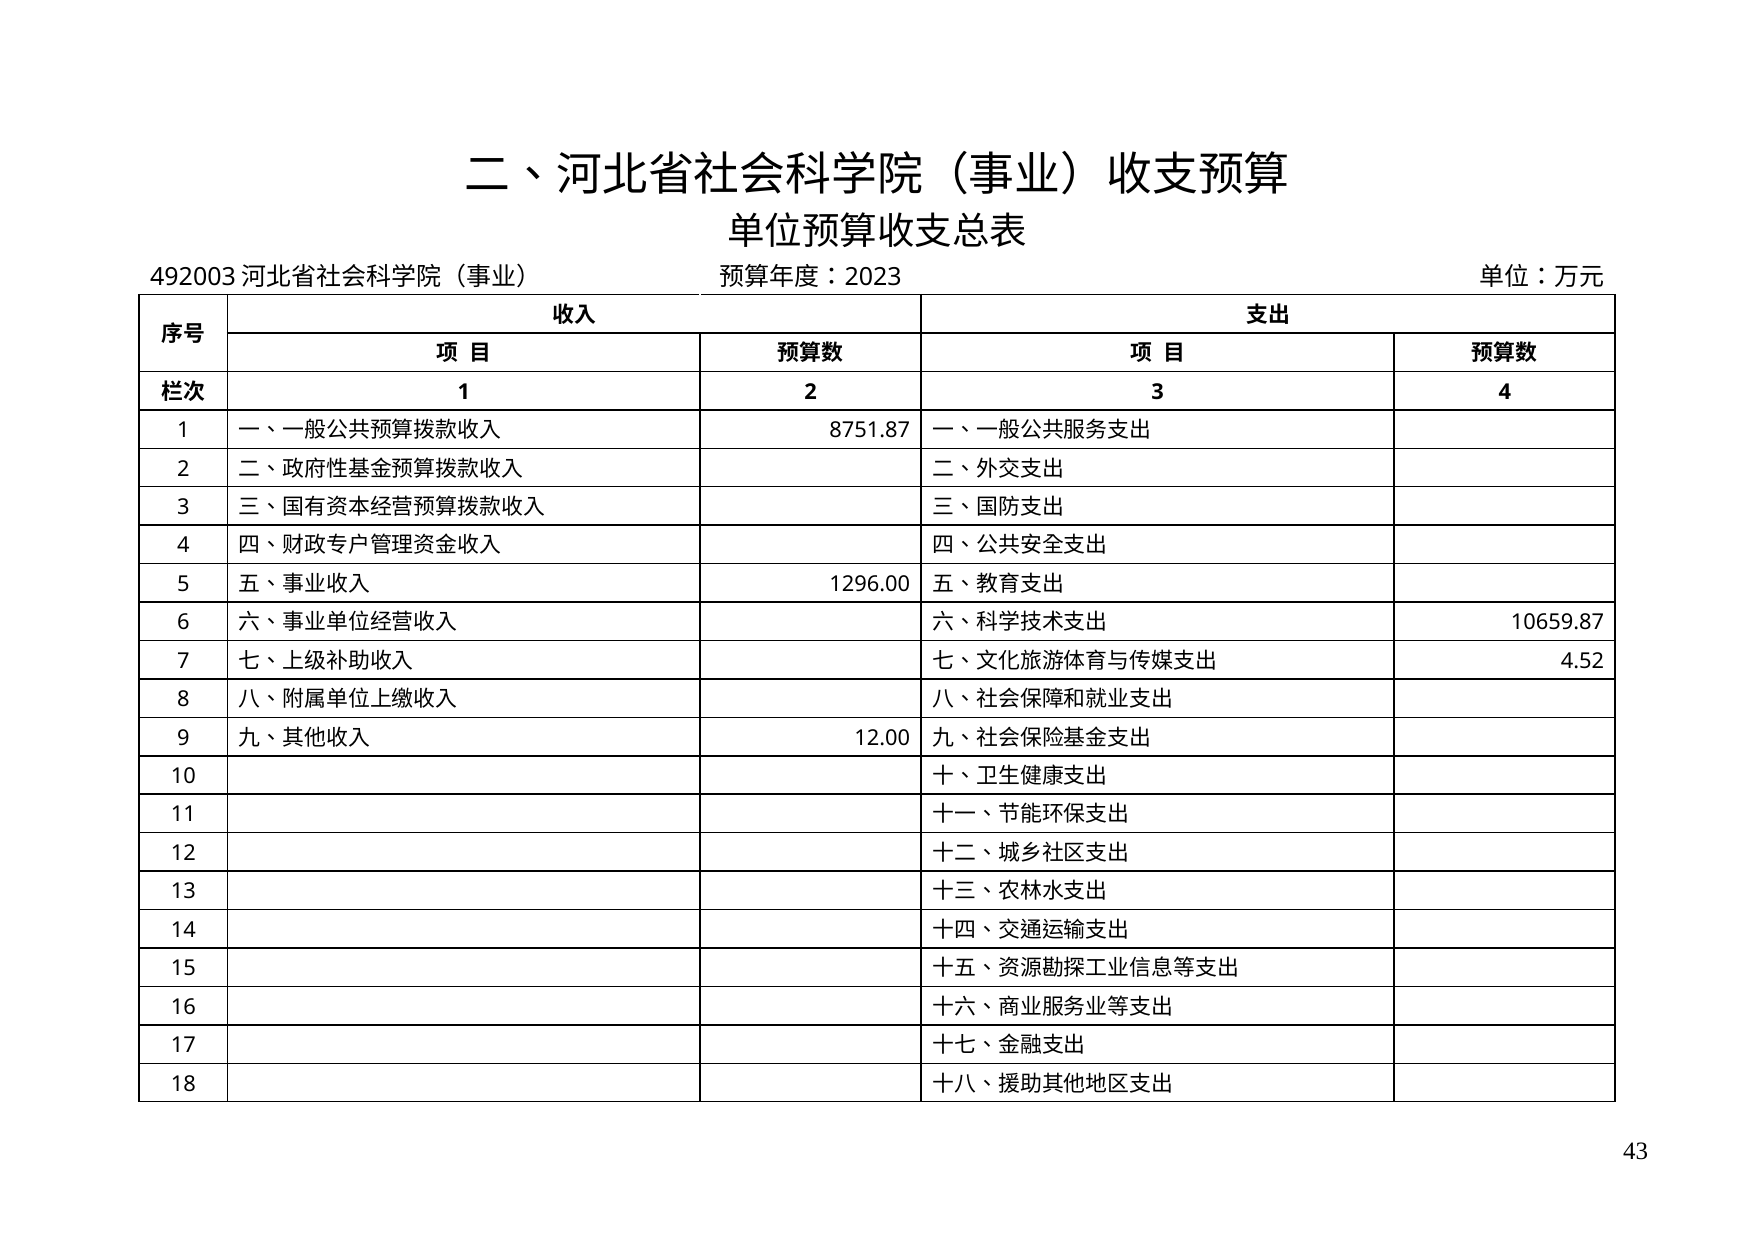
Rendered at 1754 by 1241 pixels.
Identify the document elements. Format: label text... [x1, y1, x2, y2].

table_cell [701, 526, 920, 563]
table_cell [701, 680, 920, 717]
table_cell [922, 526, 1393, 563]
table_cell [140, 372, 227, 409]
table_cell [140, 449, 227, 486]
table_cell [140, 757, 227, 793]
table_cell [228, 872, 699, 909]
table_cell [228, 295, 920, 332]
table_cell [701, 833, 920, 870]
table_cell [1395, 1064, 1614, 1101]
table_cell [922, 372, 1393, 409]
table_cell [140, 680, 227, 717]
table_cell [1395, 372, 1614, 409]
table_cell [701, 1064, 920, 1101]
text 单位预算收支总表 [106, 204, 1648, 255]
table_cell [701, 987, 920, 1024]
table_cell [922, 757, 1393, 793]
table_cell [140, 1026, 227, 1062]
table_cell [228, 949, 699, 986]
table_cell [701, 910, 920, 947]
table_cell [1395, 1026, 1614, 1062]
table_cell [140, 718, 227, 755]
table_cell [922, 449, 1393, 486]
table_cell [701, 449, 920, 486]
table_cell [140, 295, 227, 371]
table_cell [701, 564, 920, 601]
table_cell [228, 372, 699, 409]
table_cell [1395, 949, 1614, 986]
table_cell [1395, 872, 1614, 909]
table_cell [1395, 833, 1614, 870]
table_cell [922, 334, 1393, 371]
text 二、河北省社会科学院（事业）收支预算 [106, 142, 1648, 204]
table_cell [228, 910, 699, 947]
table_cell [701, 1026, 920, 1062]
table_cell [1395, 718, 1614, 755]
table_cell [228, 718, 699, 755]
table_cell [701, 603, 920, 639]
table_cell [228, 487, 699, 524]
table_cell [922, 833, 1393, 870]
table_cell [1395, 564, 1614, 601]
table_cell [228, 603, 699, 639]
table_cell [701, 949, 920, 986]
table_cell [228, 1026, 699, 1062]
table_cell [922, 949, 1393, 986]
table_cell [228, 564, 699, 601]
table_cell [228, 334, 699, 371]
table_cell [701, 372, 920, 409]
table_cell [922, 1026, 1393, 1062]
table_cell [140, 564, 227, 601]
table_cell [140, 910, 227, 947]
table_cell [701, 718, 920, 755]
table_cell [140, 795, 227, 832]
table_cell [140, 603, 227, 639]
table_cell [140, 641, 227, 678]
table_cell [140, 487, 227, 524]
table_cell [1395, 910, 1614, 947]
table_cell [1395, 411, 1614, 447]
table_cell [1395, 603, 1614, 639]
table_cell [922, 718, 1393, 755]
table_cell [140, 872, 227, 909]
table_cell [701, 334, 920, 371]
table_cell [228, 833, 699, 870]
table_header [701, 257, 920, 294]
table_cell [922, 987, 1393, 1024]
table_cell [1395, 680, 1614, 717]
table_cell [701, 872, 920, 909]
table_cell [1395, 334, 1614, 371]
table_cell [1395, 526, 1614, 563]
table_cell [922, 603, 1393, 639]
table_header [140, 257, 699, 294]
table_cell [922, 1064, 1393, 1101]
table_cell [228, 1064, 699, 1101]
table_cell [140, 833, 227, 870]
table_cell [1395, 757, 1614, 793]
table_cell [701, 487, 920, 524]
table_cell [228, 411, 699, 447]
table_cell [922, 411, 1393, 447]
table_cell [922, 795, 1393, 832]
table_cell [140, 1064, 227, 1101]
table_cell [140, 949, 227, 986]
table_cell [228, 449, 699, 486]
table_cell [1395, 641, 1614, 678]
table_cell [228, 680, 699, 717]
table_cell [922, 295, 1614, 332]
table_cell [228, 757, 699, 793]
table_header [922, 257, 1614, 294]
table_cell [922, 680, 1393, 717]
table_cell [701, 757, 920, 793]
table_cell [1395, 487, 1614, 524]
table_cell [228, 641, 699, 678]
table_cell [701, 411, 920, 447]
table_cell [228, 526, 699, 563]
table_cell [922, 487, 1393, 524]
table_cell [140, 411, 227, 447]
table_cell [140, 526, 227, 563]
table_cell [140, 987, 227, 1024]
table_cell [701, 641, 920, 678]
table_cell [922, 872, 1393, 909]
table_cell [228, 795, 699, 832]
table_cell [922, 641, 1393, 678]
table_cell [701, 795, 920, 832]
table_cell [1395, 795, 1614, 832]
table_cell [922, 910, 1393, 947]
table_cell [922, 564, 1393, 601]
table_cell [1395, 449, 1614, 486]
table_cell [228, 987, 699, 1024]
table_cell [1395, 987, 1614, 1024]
